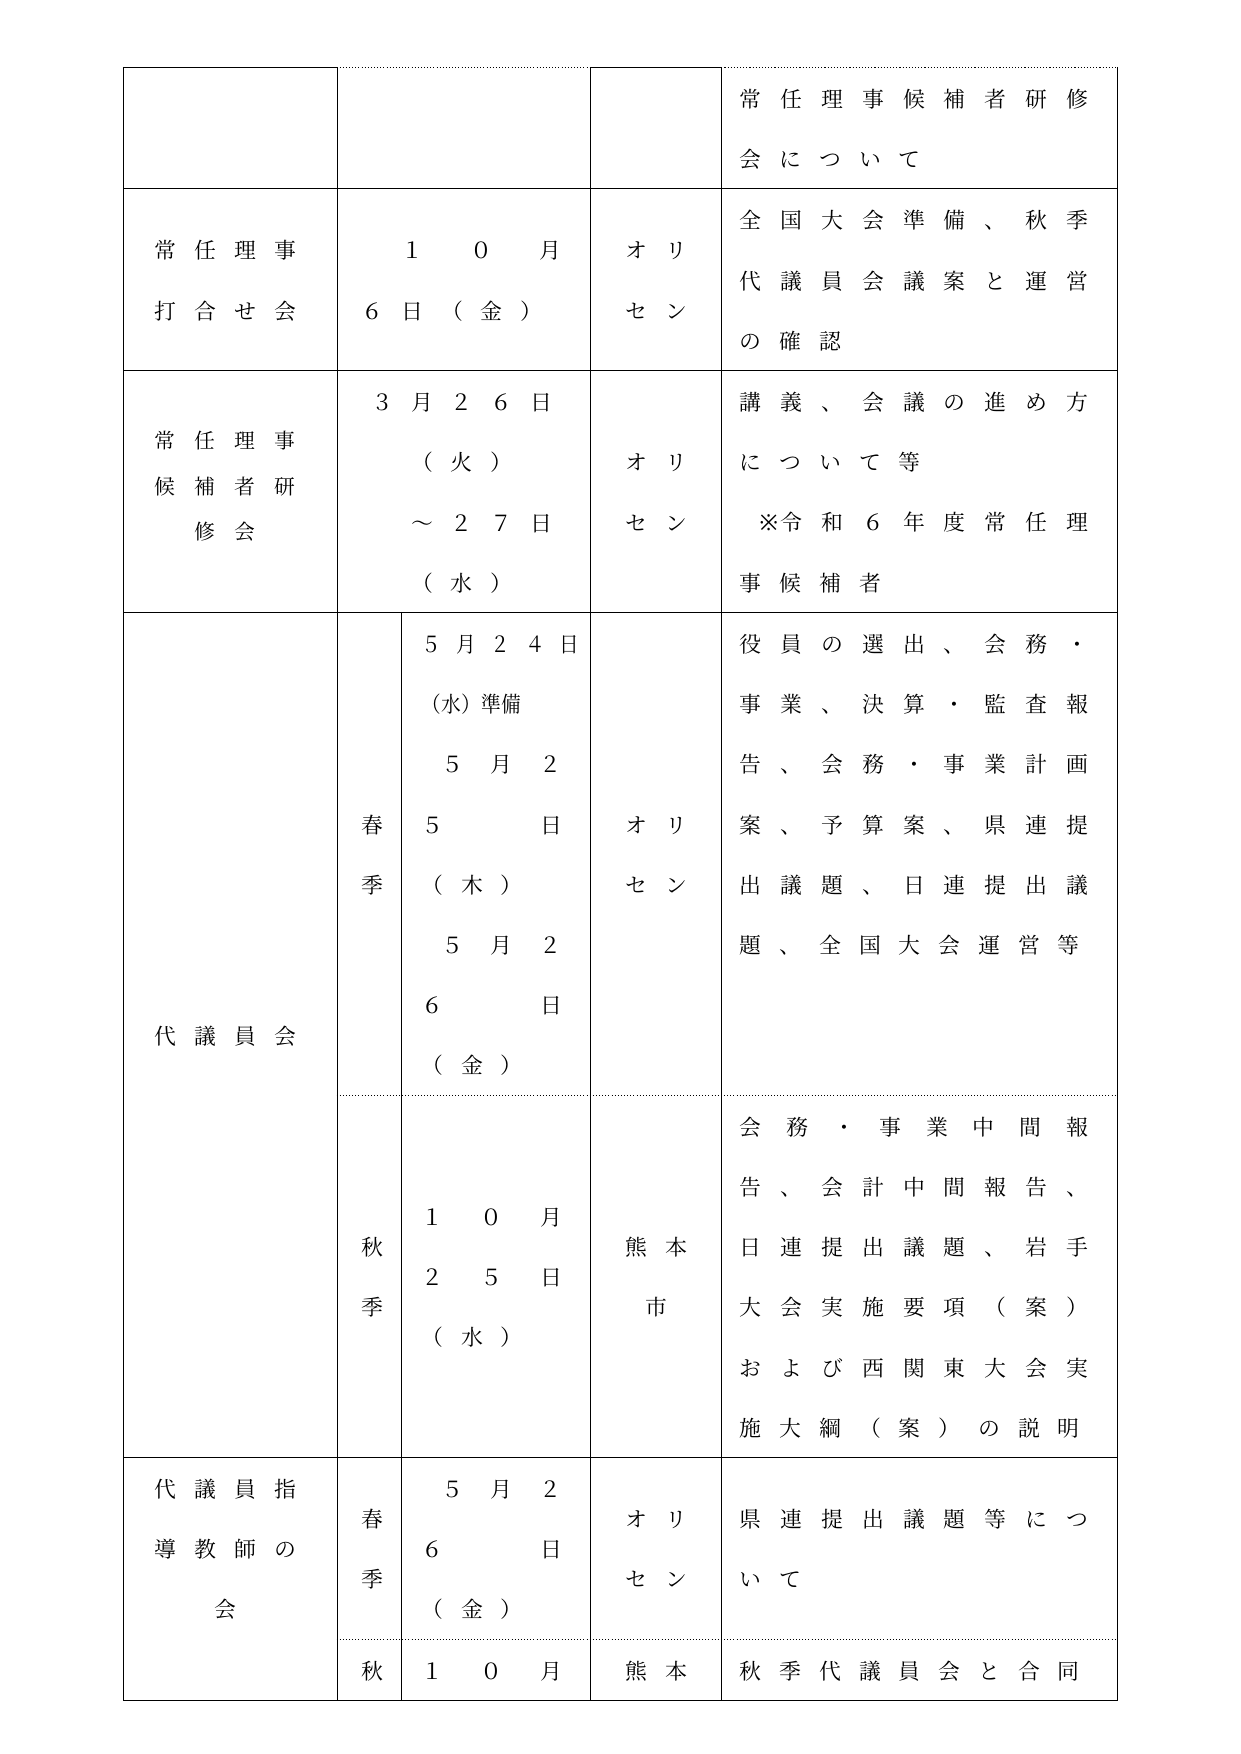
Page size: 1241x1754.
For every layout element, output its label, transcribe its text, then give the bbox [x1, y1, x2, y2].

table_cell ３月２６日（火） ～２７日（水） [338, 371, 590, 612]
table_cell 代議員指導教師の会 [124, 1458, 337, 1700]
table_cell １０月２５日（水） [402, 1639, 590, 1700]
table_cell 熊本市 [591, 1095, 721, 1457]
table_cell オリセン [591, 371, 721, 612]
table_cell オリセン [591, 1458, 721, 1638]
table_cell １０月 ６日（金） [338, 189, 590, 370]
table_cell 春季 [338, 1458, 401, 1638]
table_cell １０月２５日（水） [402, 1095, 590, 1457]
table_cell 全国大会準備、秋季代議員会議案と運営の確認 [722, 189, 1117, 370]
table_cell 役員の選出、会務・事業、決算・監査報告、会務・事業計画案、予算案、県連提出議題、日連提出議題、全国大会運営等 [722, 613, 1117, 1094]
table_cell 代議員会 [124, 613, 337, 1457]
table_cell 秋季代議員会と合同 [722, 1639, 1117, 1700]
table_cell １月１２日（金） [338, 67, 590, 188]
table_cell 春季 [338, 613, 401, 1094]
table_cell オリセン [591, 189, 721, 370]
table_cell 県連提出議題等について [722, 1458, 1117, 1638]
table_cell オリセン [591, 613, 721, 1094]
table_cell 秋季 [338, 1095, 401, 1457]
table_cell 常任理事候補者研修会 [124, 371, 337, 612]
table_cell 熊本市 [591, 1639, 721, 1700]
table_cell 会務・事業中間報告、会計中間報告、日連提出議題、岩手大会実施要項（案）および西関東大会実施大綱（案）の説明 [722, 1095, 1117, 1457]
table_cell 講義、会議の進め方について等 ※令和６年度常任理事候補者 [722, 371, 1117, 612]
table_cell 秋季 [338, 1639, 401, 1700]
table_cell ５月２４日（水）準備 ５月２５日（木） ５月２６日（金） [402, 613, 590, 1094]
table_cell 常任理事打合せ会 [124, 189, 337, 370]
table_cell ５月２６日（金） [402, 1458, 590, 1638]
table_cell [722, 67, 1117, 188]
